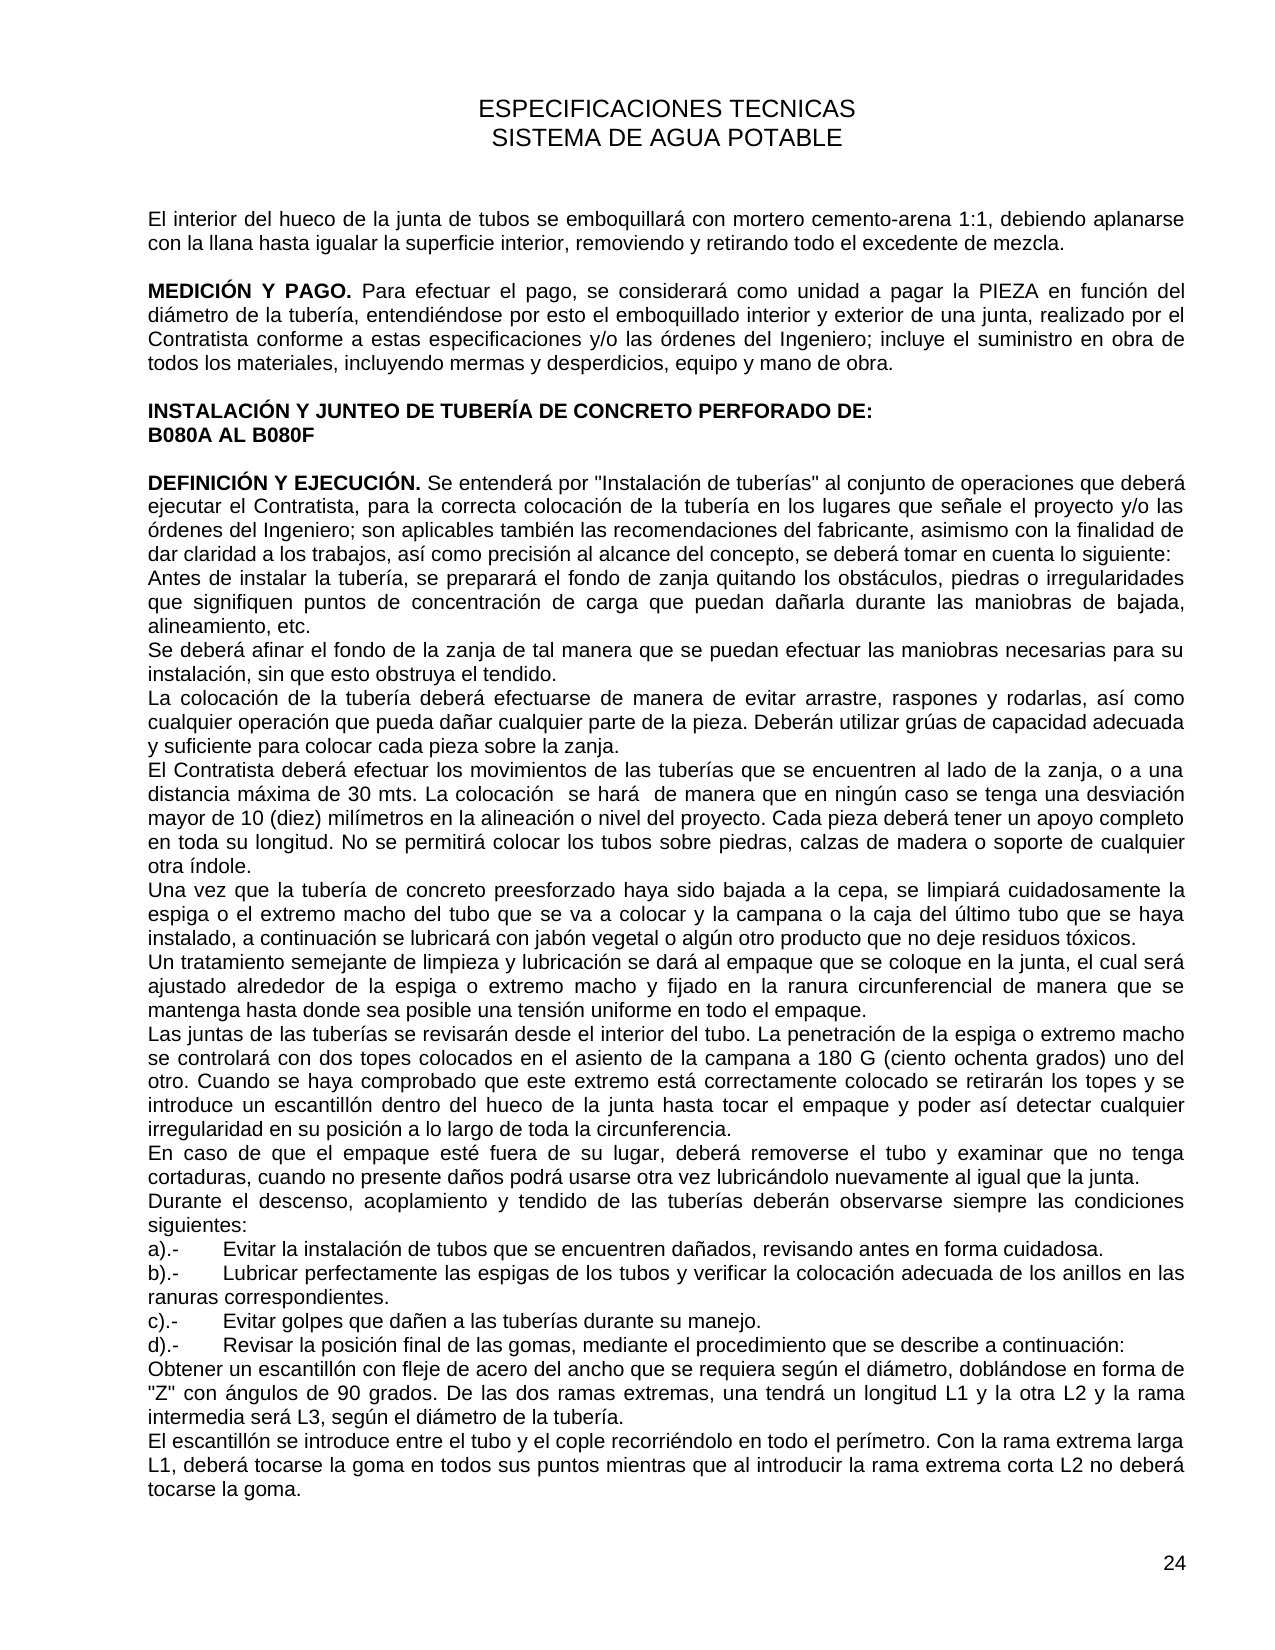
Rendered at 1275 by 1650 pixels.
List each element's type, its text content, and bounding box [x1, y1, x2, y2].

text Las juntas de las tuberías se revisarán desde el interior del tubo. La penetración de la espiga o extremo macho se controlará con dos topes colocados en el asiento de la campana a (ciento ochenta grados) uno del otro. Cuando se haya comprobado que este extremo está correctamente colocado se retirarán los topes y se introduce un escantillón dentro del hueco de la junta hasta tocar el empaque y poder así detectar cualquier irregularidad en su posición a lo largo de toda la circunferencia. [148, 1021, 1186, 1141]
text Obtener un escantillón con fleje de acero del ancho que se requiera según el diámetro, doblándose en forma de "Z" con ángulos de 90 grados. De las dos ramas extremas, una tendrá un longitud L1 y la otra L2 y la rama intermedia será L3, según el diámetro de la tubería. [148, 1357, 1186, 1429]
text b).- Lubricar perfectamente las espigas de los tubos y verificar la colocación adecuada de los anillos en las ranuras correspondientes. [148, 1261, 1186, 1309]
text El interior del hueco de la junta de tubos se emboquillará con mortero cemento-arena 1:1, debiendo aplanarse con la llana hasta igualar la superficie interior, removiendo y retirando todo el excedente de mezcla. [148, 207, 1186, 255]
text Una vez que la tubería de concreto preesforzado haya sido bajada a la cepa, se limpiará cuidadosamente la espiga o el extremo macho del tubo que se va a colocar y la campana o la caja del último tubo que se haya instalado, a continuación se lubricará con jabón vegetal o algún otro producto que no deje residuos tóxicos. [148, 878, 1186, 949]
text Antes de instalar la tubería, se preparará el fondo de zanja quitando los obstáculos, piedras o irregularidades que signifiquen puntos de concentración de carga que puedan dañarla durante las maniobras de bajada, alineamiento, etc. [148, 566, 1186, 638]
text La colocación de la tubería deberá efectuarse de manera de evitar arrastre, raspones y rodarlas, así como cualquier operación que pueda dañar cualquier parte de la pieza. Deberán utilizar grúas de capacidad adecuada y suficiente para colocar cada pieza sobre la zanja. [148, 686, 1186, 758]
text B080A AL B080F [148, 422, 1186, 446]
text MEDICIÓN Y PAGO. Para efectuar el pago, se considerará como unidad a pagar en función del diámetro de la tubería, entendiéndose por esto el emboquillado interior y exterior de una junta, realizado por el Contratista conforme a estas especificaciones y/o las órdenes del Ingeniero; incluye el suministro en obra de todos los materiales, incluyendo mermas y desperdicios, equipo y mano de obra. [148, 279, 1186, 374]
text a).- Evitar la instalación de tubos que se encuentren dañados, revisando antes en forma cuidadosa. [148, 1237, 1186, 1261]
text INSTALACIÓN Y JUNTEO DE TUBERÍA DE CONCRETO PERFORADO DE: [148, 398, 1186, 422]
text El Contratista deberá efectuar los movimientos de las tuberías que se encuentren al lado de la zanja, o a una distancia máxima de 30 mts. La colocación se hará de manera que en ningún caso se tenga una desviación mayor de 10 (diez) milímetros en la alineación o nivel del proyecto. Cada pieza deberá tener un apoyo completo en toda su longitud. No se permitirá colocar los tubos sobre piedras, calzas de madera o soporte de cualquier otra índole. [148, 758, 1186, 878]
text El escantillón se introduce entre el tubo y el cople recorriéndolo en todo el perímetro. Con la rama extrema larga L1, deberá tocarse la goma en todos sus puntos mientras que al introducir la rama extrema corta L2 no deberá tocarse la goma. [148, 1429, 1186, 1501]
text c).- Evitar golpes que dañen a las tuberías durante su manejo. [148, 1309, 1186, 1333]
text Durante el descenso, acoplamiento y tendido de las tuberías deberán observarse siempre las condiciones siguientes: [148, 1189, 1186, 1237]
text d).- Revisar la posición final de las gomas, mediante el procedimiento que se describe a continuación: [148, 1333, 1186, 1357]
text En caso de que el empaque esté fuera de su lugar, deberá removerse el tubo y examinar que no tenga cortaduras, cuando no presente daños podrá usarse otra vez lubricándolo nuevamente al igual que la junta. [148, 1141, 1186, 1189]
text Un tratamiento semejante de limpieza y lubricación se dará al empaque que se coloque en la junta, el cual será ajustado alrededor de la espiga o extremo macho y fijado en la ranura circunferencial de manera que se mantenga hasta donde sea posible una tensión uniforme en todo el empaque. [148, 949, 1186, 1021]
text Se deberá afinar el fondo de la zanja de tal manera que se puedan efectuar las maniobras necesarias para su instalación, sin que esto obstruya el tendido. [148, 638, 1186, 686]
text DEFINICIÓN Y EJECUCIÓN. Se entenderá por "Instalación de tuberías" al conjunto de operaciones que deberá ejecutar el Contratista, para la correcta colocación de la tubería en los lugares que señale el proyecto y/o las órdenes del Ingeniero; son aplicables también las recomendaciones del fabricante, asimismo con la finalidad de dar claridad a los trabajos, así como precisión al alcance del concepto, se deberá tomar en cuenta lo siguiente: [148, 470, 1186, 566]
